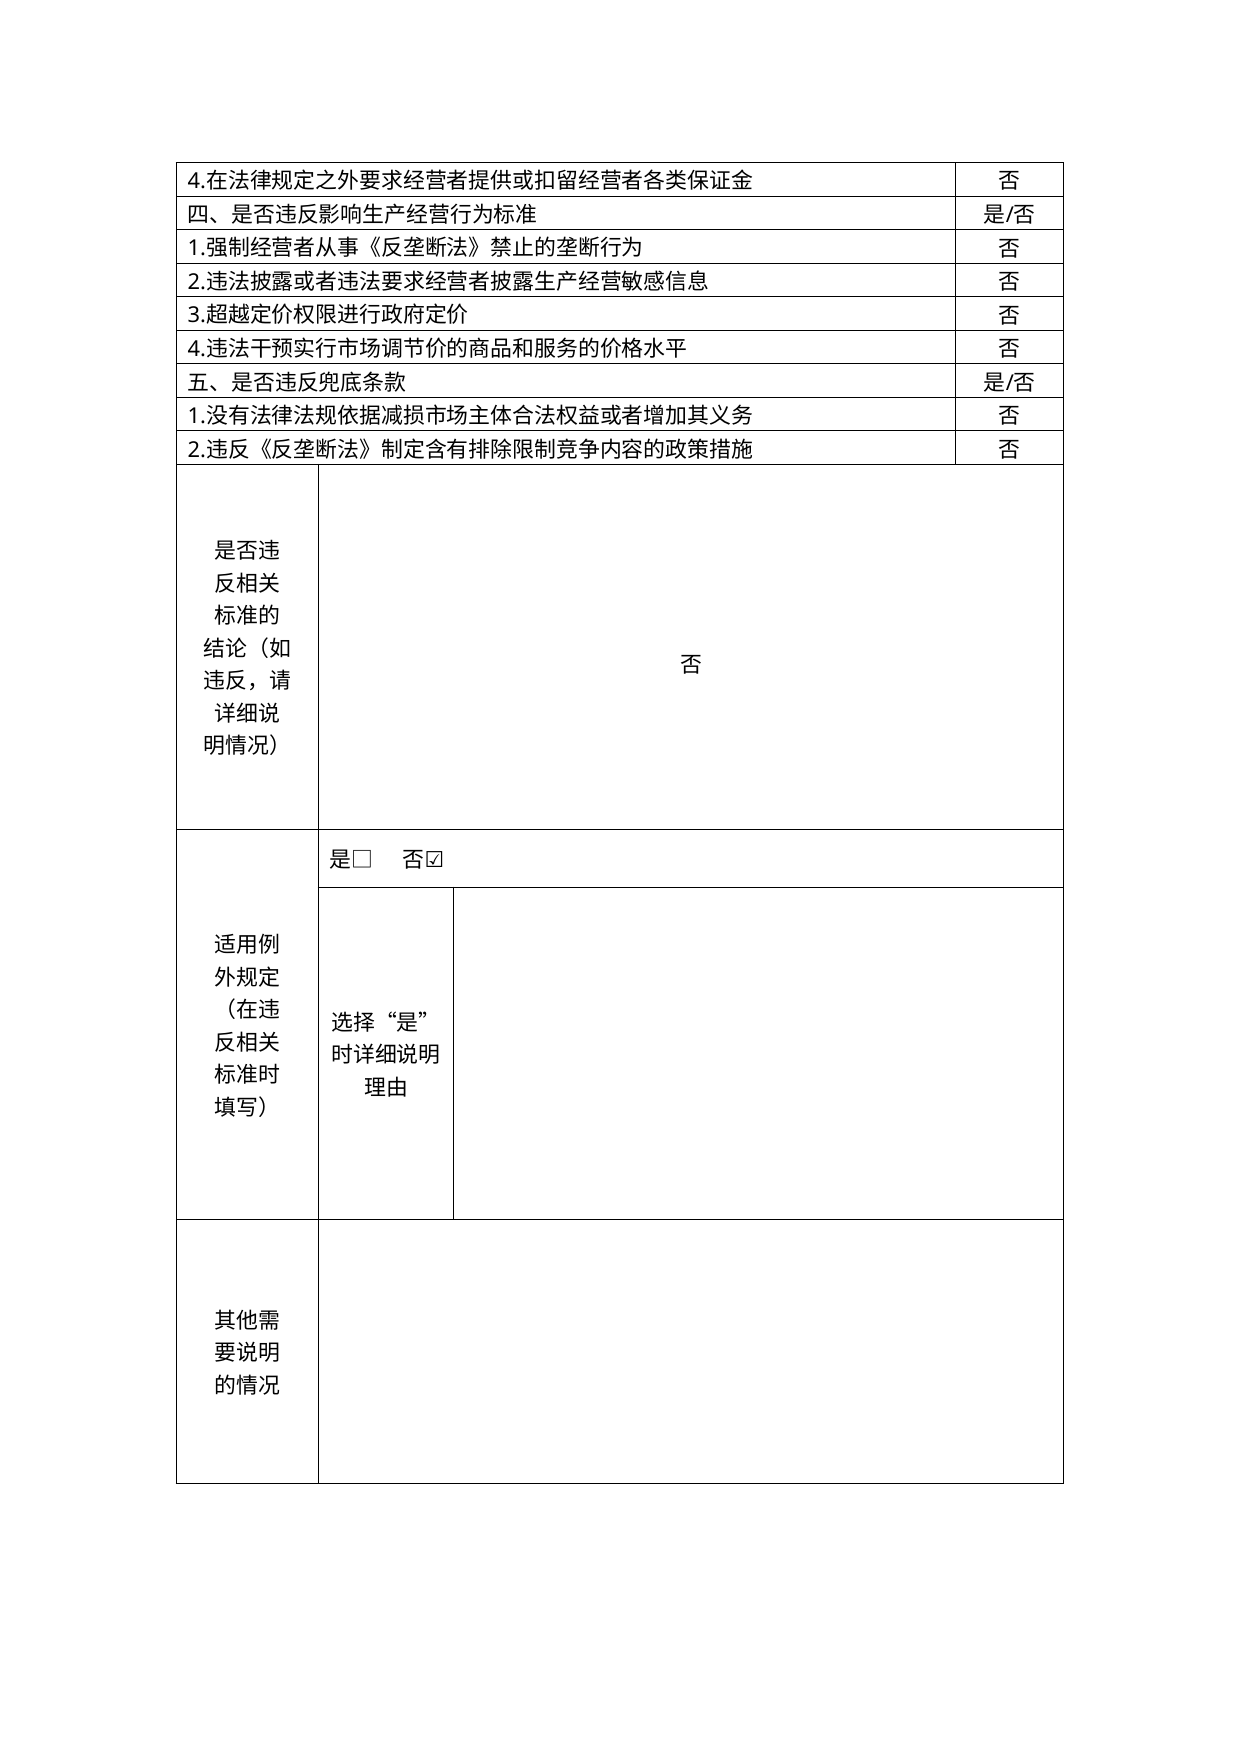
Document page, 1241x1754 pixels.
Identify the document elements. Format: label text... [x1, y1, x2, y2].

table_cell 2.违法披露或者违法要求经营者披露生产经营敏感信息 [177, 264, 955, 296]
table_cell 1.强制经营者从事《反垄断法》禁止的垄断行为 [177, 230, 955, 263]
table_cell [319, 1220, 1063, 1483]
table_cell 4.在法律规定之外要求经营者提供或扣留经营者各类保证金 [177, 163, 955, 196]
table_cell 否 [319, 465, 1063, 828]
table_cell 否 [956, 331, 1063, 363]
table_cell 1.没有法律法规依据减损市场主体合法权益或者增加其义务 [177, 398, 955, 430]
table_cell 其他需 要说明 的情况 [177, 1220, 318, 1483]
table_cell 否 [956, 297, 1063, 330]
table_cell 是否违 反相关 标准的 结论（如 违反，请 详细说 明情况） [177, 465, 318, 828]
table_cell 选择“是”时详细说明理由 [319, 888, 453, 1218]
table_cell 否 [956, 431, 1063, 464]
table_cell 是/否 [956, 197, 1063, 229]
table_cell 3.超越定价权限进行政府定价 [177, 297, 955, 330]
table_cell [454, 888, 1063, 1218]
table_cell 否 [956, 230, 1063, 263]
table_cell 否 [956, 163, 1063, 196]
table_cell 是/否 [956, 364, 1063, 397]
table_cell 2.违反《反垄断法》制定含有排除限制竞争内容的政策措施 [177, 431, 955, 464]
table_cell 4.违法干预实行市场调节价的商品和服务的价格水平 [177, 331, 955, 363]
table_cell 否 [956, 398, 1063, 430]
table_cell 四、是否违反影响生产经营行为标准 [177, 197, 955, 229]
table_cell 适用例 外规定 （在违 反相关 标准时 填写） [177, 830, 318, 1218]
table_cell 否 [956, 264, 1063, 296]
table_cell 是□ 否☑ [319, 830, 1063, 887]
table_cell 五、是否违反兜底条款 [177, 364, 955, 397]
